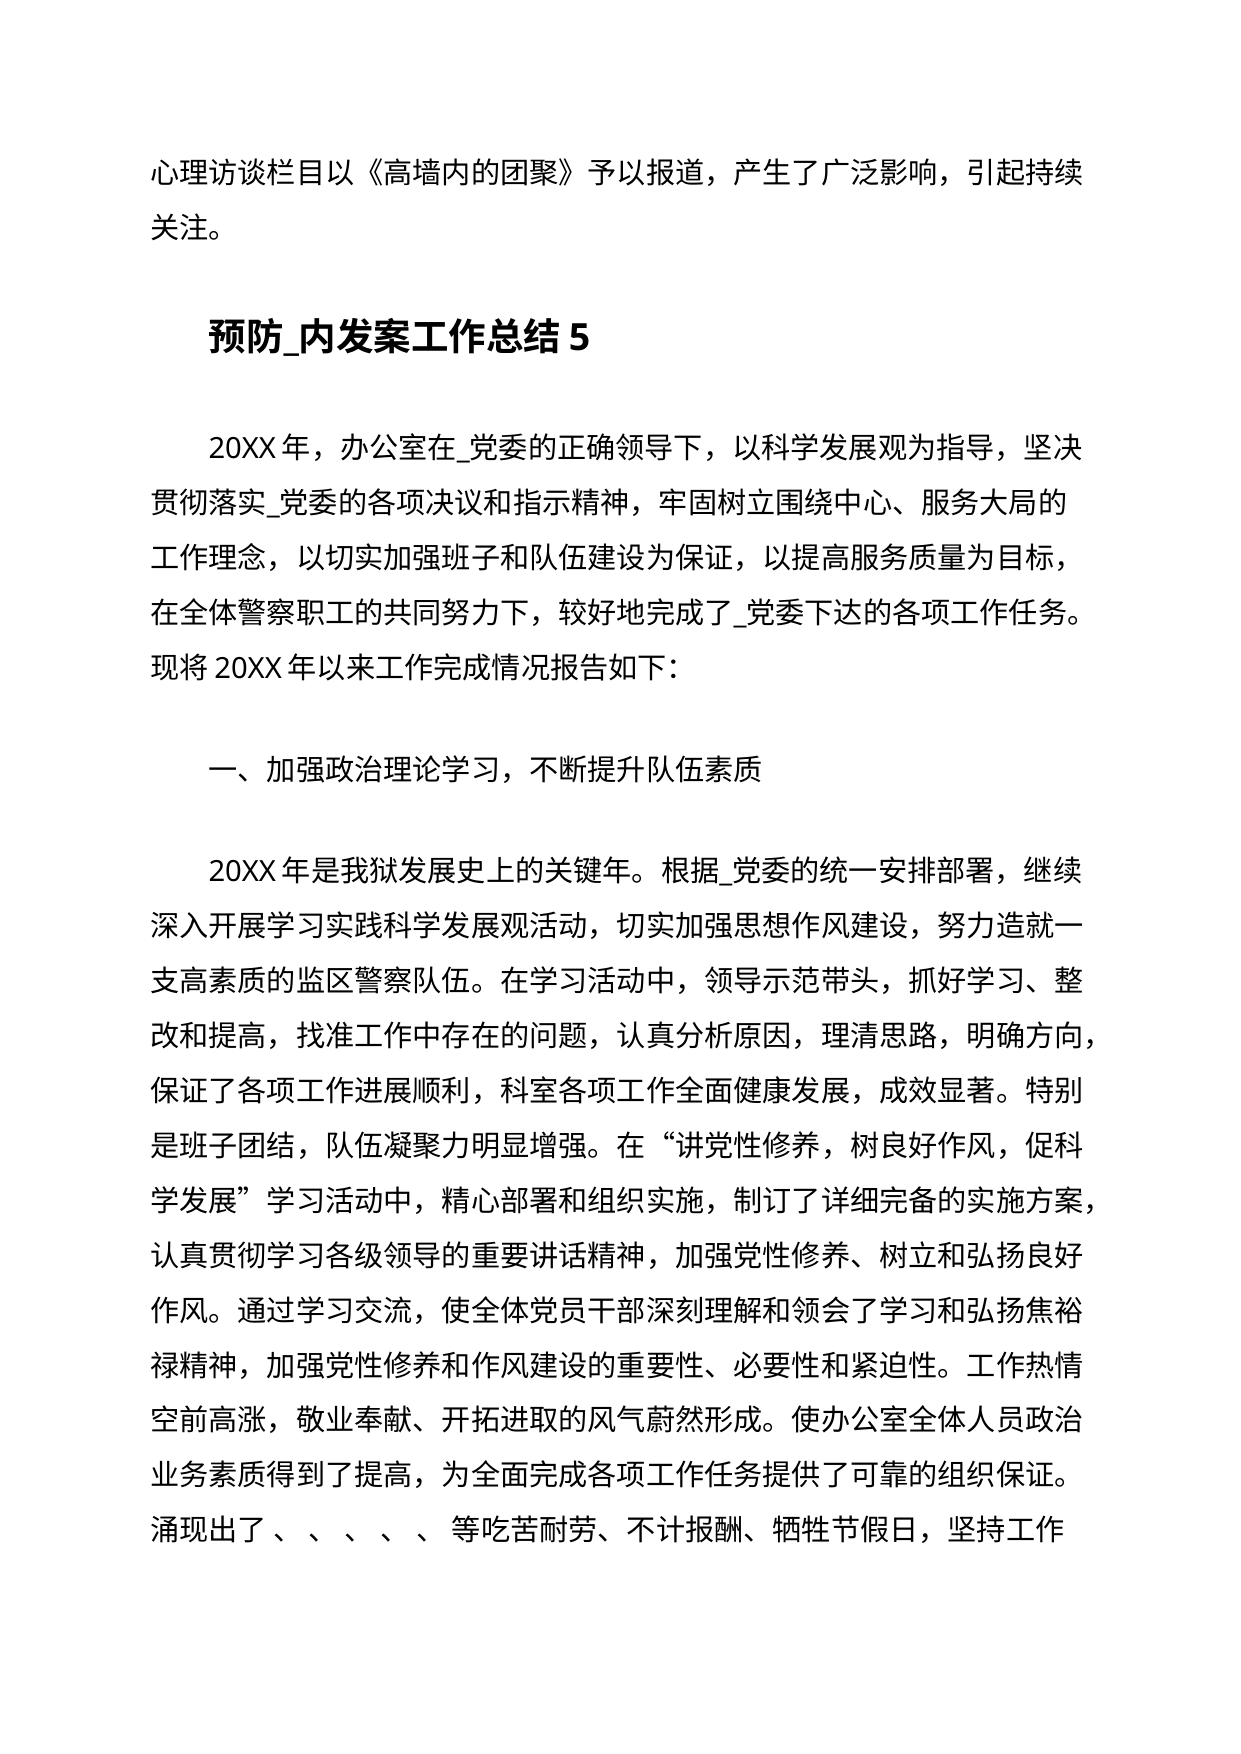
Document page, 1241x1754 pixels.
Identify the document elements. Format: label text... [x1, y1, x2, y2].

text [150, 848, 1090, 1549]
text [150, 150, 1090, 247]
text 一、加强政治理论学习，不断提升队伍素质 [150, 746, 1090, 788]
text 预防_内发案工作总结5 [150, 307, 1090, 361]
text 20XX年，办公室在_党委的正确领导下，以科学发展观为指导，坚决贯彻落实_党委的各项决议和指示精神，牢固树立围绕中心、服务大局的工作理念，以切实加强班子和队伍建设为保证，以提高服务质量为目标，在全体警察职工的共同努力下，较好地完成了_党委下达的各项工作任务。现将20XX年以来工作完成情况报告如下： [150, 424, 1090, 687]
